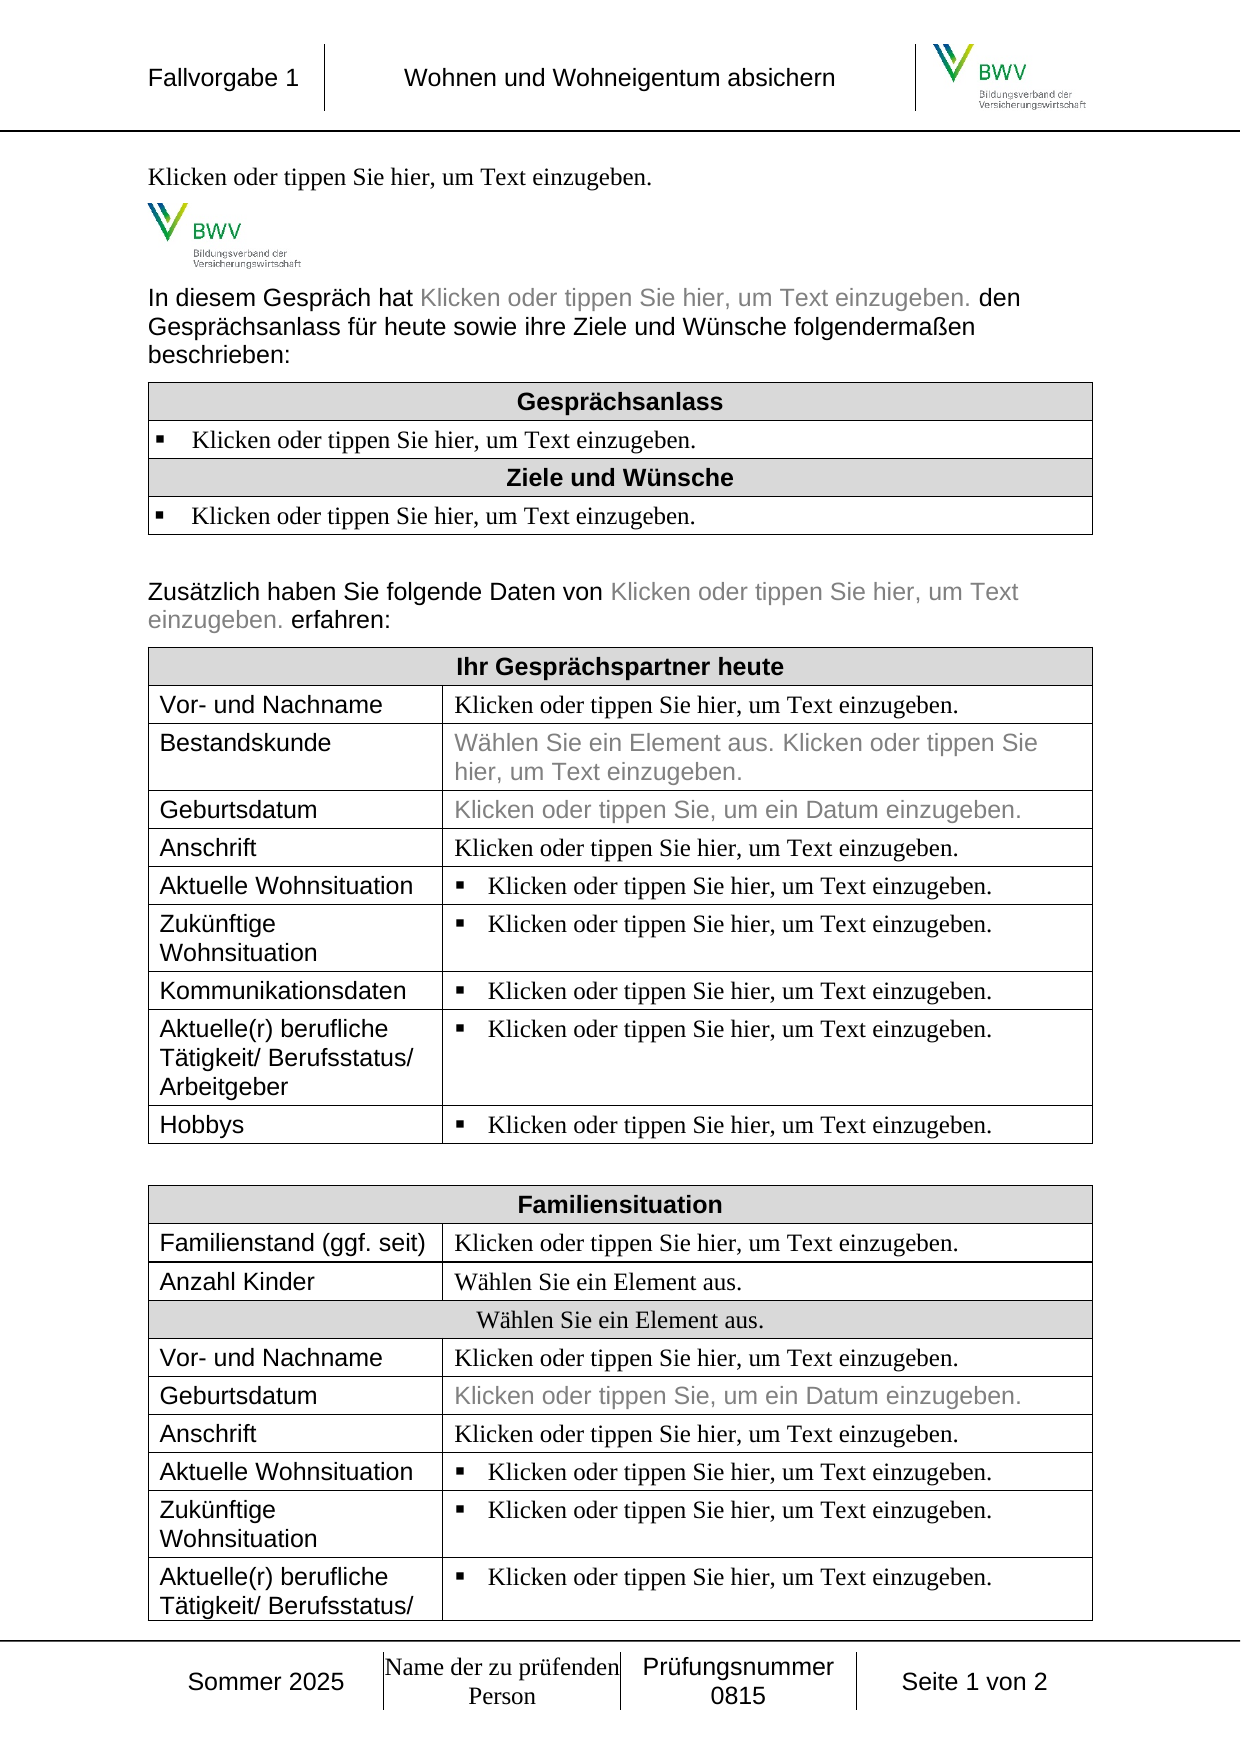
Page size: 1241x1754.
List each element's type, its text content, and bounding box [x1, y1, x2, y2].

text In diesem Gespräch hat den Gesprächsanlass für heute sowie Ziele und Wünsche folgendermaßen beschrieben: [148, 283, 1093, 369]
table_cell [149, 421, 1092, 458]
table_cell Anschrift [149, 829, 442, 866]
table_cell Bestandskunde [149, 724, 442, 790]
table_cell [443, 1224, 1092, 1261]
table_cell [149, 1558, 442, 1620]
table_cell [443, 1415, 1092, 1452]
table_cell Aktuelle(r) berufliche Tätigkeit/ Berufsstatus/ Arbeitgeber [149, 1010, 442, 1105]
table_cell Familienstand (ggf. seit) [149, 1224, 442, 1261]
table_cell Vor- und Nachname [149, 1339, 442, 1376]
table_cell Anschrift [149, 1415, 442, 1452]
table_cell Hobbys [149, 1106, 442, 1143]
table_cell [443, 791, 1092, 828]
table_cell Geburtsdatum [149, 791, 442, 828]
table_cell Kommunikationsdaten [149, 972, 442, 1009]
table_cell [443, 1453, 1092, 1490]
table_cell [443, 1339, 1092, 1376]
table_cell [443, 724, 1092, 790]
picture [933, 44, 1093, 112]
table_cell Aktuelle Wohnsituation [149, 1453, 442, 1490]
table_cell [149, 1301, 1092, 1338]
table_header heute [149, 648, 1092, 685]
table_cell [443, 829, 1092, 866]
table_cell Vor- und Nachname [149, 686, 442, 723]
text Zusätzlich haben Sie folgende Daten von erfahren: [148, 577, 1093, 634]
table_cell [443, 686, 1092, 723]
table_cell [443, 1491, 1092, 1557]
table_cell Aktuelle Wohnsituation [149, 867, 442, 904]
table_cell Zukünftige Wohnsituation [149, 905, 442, 971]
table_header Gesprächsanlass [149, 383, 1092, 420]
table_cell Anzahl Kinder [149, 1263, 442, 1299]
table_cell Zukünftige Wohnsituation [149, 1491, 442, 1557]
picture [147, 203, 308, 271]
table_cell [443, 1377, 1092, 1414]
table_cell Ziele und Wünsche [149, 459, 1092, 496]
table_cell Geburtsdatum [149, 1377, 442, 1414]
table_header Familiensituation [149, 1186, 1092, 1223]
